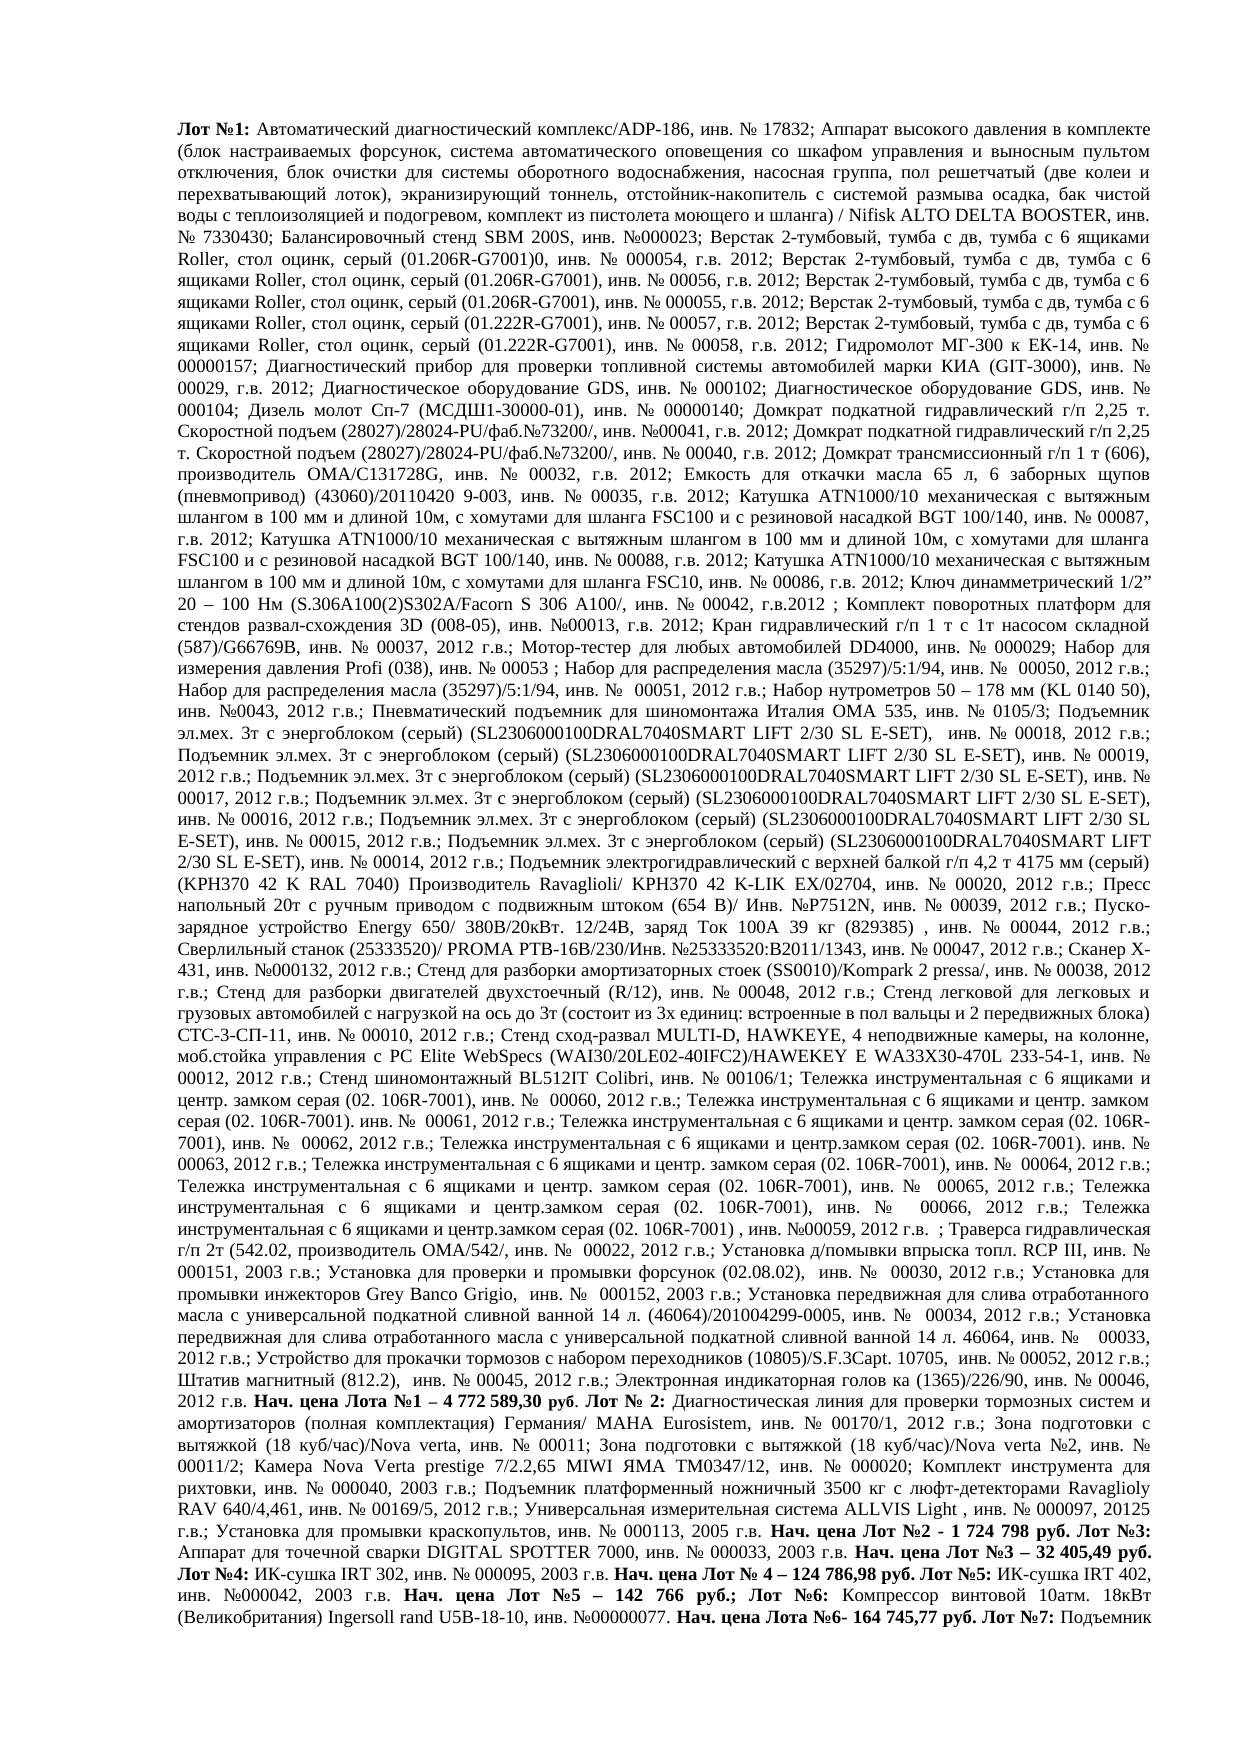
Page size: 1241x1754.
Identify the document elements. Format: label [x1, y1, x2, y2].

text [177, 118, 1152, 1627]
